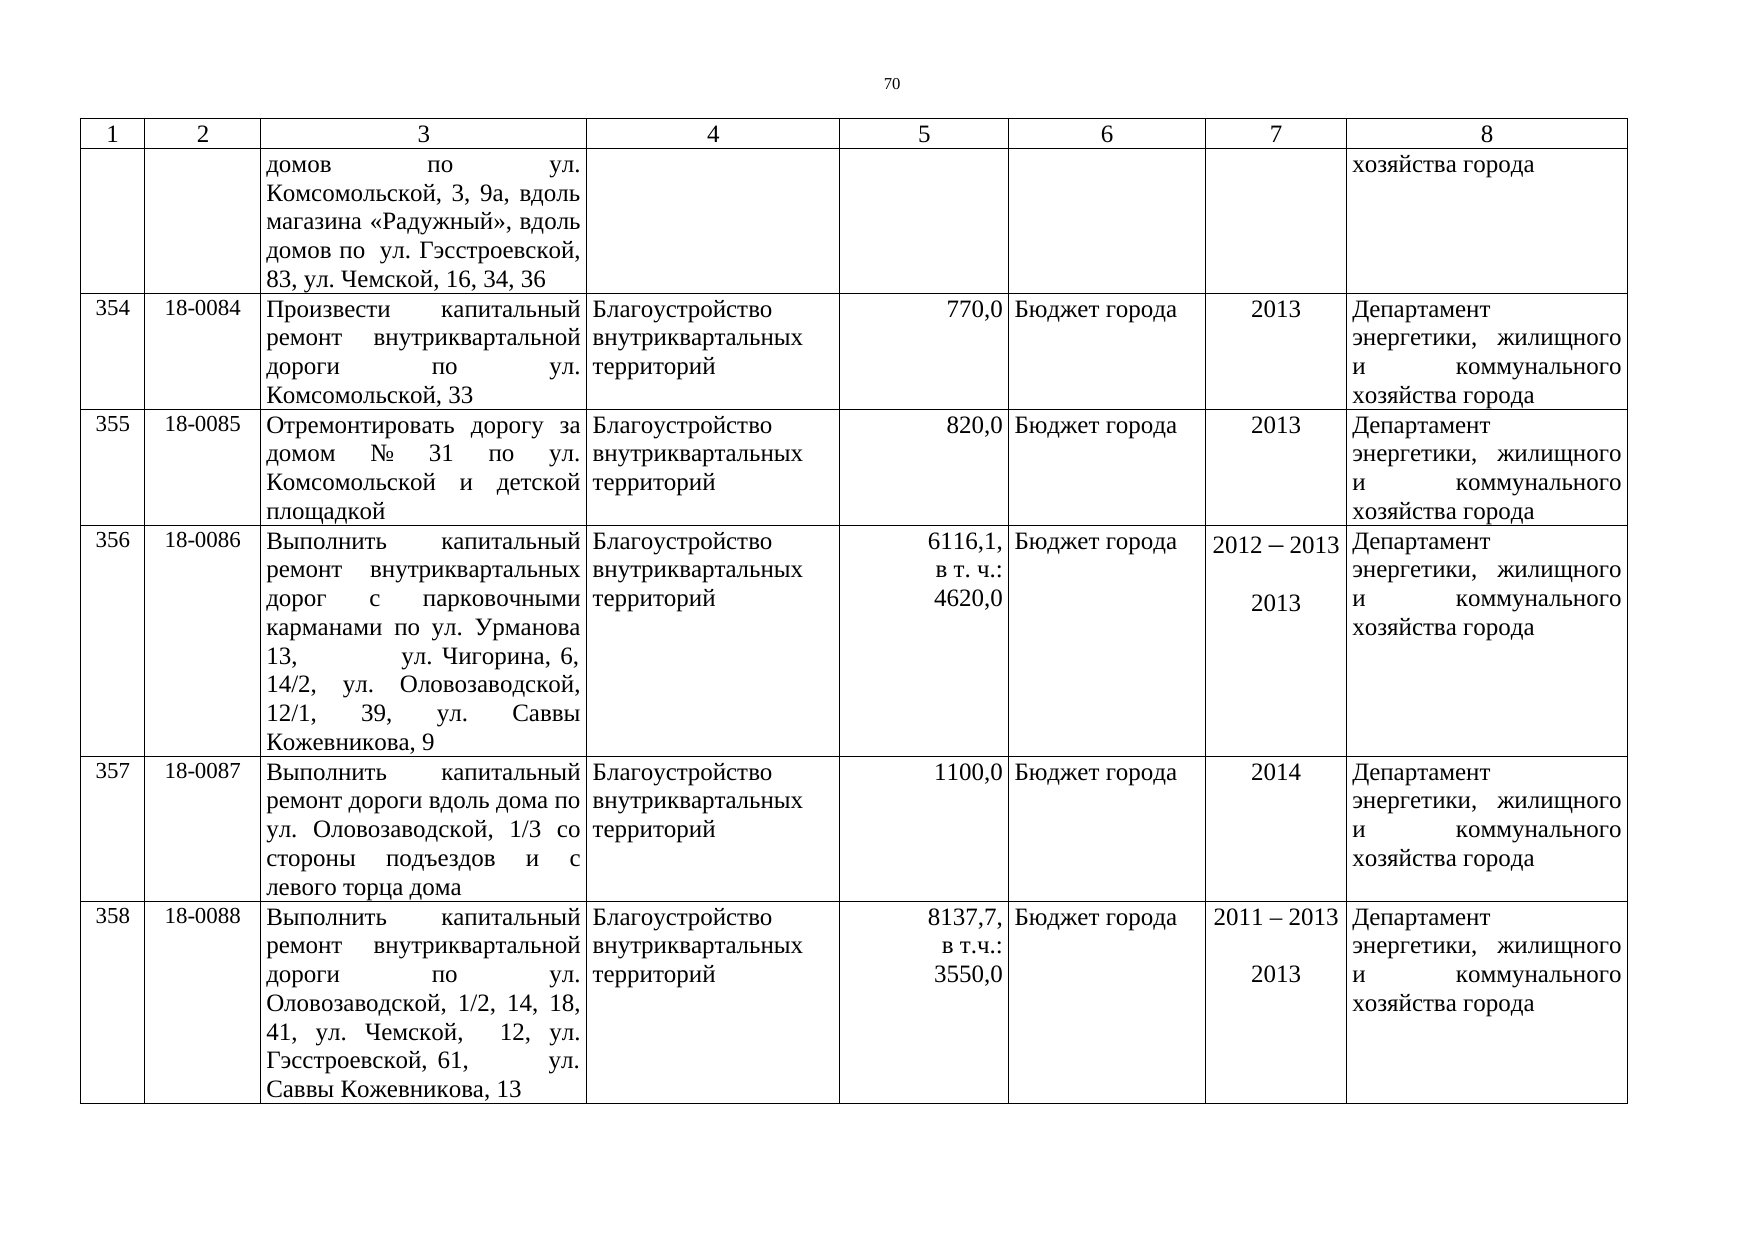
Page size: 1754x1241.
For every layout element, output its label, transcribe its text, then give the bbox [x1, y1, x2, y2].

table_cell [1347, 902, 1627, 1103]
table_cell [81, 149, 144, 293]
table_header 4 [587, 119, 839, 148]
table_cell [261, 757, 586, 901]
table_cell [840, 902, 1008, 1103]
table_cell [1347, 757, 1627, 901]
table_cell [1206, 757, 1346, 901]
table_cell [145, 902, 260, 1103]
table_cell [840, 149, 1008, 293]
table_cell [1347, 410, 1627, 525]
table_header 2 [145, 119, 260, 148]
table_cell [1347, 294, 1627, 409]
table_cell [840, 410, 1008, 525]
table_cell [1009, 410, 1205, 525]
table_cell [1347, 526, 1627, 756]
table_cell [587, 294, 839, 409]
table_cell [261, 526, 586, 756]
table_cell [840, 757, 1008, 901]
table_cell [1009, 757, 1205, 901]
table_header 3 [261, 119, 586, 148]
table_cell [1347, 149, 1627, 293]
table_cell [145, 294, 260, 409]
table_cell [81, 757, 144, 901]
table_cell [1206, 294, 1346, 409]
table_header 6 [1009, 119, 1205, 148]
table_header 7 [1206, 119, 1346, 148]
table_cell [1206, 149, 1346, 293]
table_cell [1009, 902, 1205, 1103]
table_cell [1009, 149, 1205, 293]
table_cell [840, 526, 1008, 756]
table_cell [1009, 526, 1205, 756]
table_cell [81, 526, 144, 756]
table_header 8 [1347, 119, 1627, 148]
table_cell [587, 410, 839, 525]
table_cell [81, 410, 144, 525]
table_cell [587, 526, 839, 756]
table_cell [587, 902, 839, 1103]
table_header 1 [81, 119, 144, 148]
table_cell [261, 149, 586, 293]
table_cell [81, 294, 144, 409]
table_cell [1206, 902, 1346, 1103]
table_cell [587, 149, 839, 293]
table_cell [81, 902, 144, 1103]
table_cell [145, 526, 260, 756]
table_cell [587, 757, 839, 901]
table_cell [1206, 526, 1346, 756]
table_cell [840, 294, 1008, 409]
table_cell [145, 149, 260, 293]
table_header 5 [840, 119, 1008, 148]
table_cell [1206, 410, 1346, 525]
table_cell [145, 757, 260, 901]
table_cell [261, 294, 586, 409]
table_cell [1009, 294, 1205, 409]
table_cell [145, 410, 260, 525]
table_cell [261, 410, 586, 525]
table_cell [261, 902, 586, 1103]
